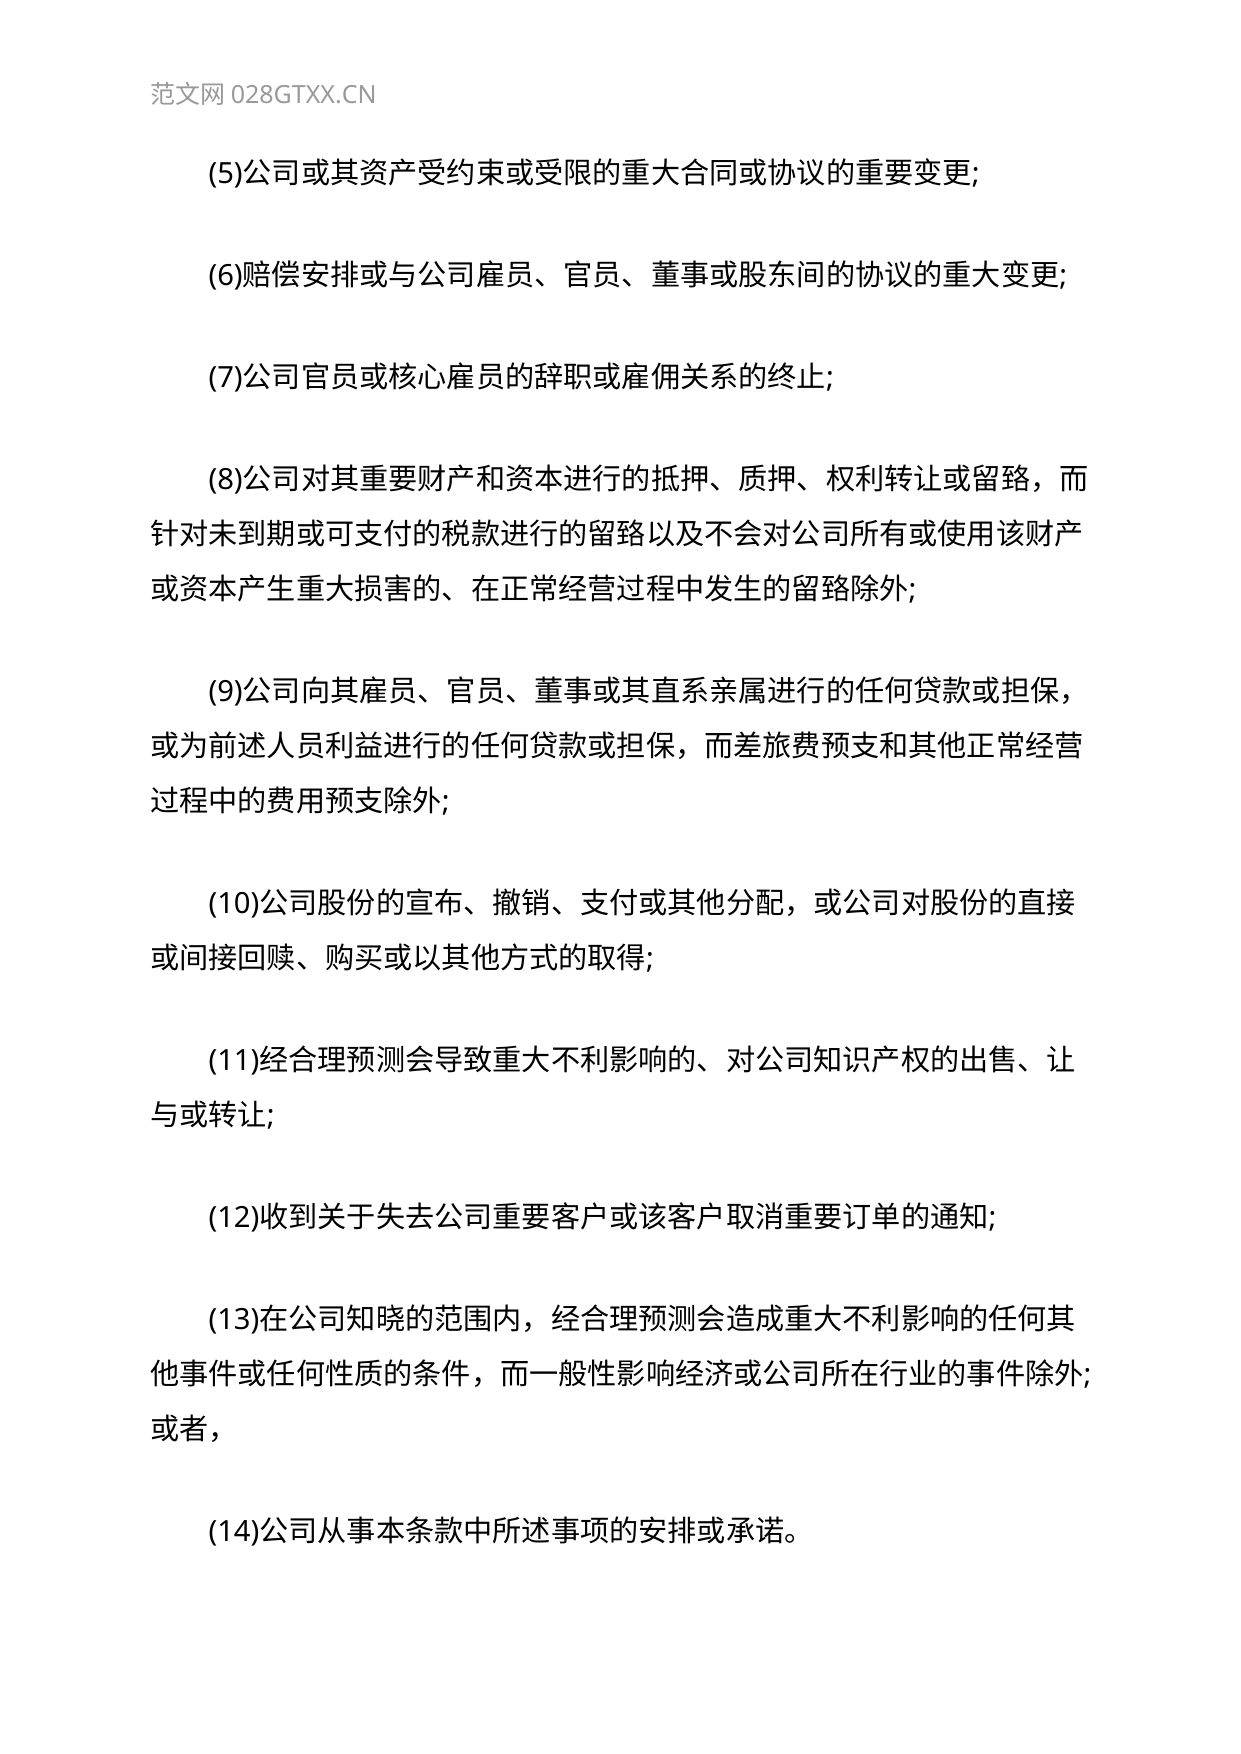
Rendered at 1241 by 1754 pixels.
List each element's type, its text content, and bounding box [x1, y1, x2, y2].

text (10)公司股份的宣布、撤销、支付或其他分配，或公司对股份的直接或间接回赎、购买或以其他方式的取得; [150, 880, 1090, 977]
text (8)公司对其重要财产和资本进行的抵押、质押、权利转让或留臵，而针对未到期或可支付的税款进行的留臵以及不会对公司所有或使用该财产或资本产生重大损害的、在正常经营过程中发生的留臵除外; [150, 456, 1090, 608]
text (6)赔偿安排或与公司雇员、官员、董事或股东间的协议的重大变更; [150, 252, 1090, 294]
text (14)公司从事本条款中所述事项的安排或承诺。 [150, 1507, 1090, 1550]
text (9)公司向其雇员、官员、董事或其直系亲属进行的任何贷款或担保，或为前述人员利益进行的任何贷款或担保，而差旅费预支和其他正常经营过程中的费用预支除外; [150, 668, 1090, 820]
text (11)经合理预测会导致重大不利影响的、对公司知识产权的出售、让与或转让; [150, 1037, 1090, 1134]
text (7)公司官员或核心雇员的辞职或雇佣关系的终止; [150, 354, 1090, 396]
text (5)公司或其资产受约束或受限的重大合同或协议的重要变更; [150, 150, 1090, 192]
text (12)收到关于失去公司重要客户或该客户取消重要订单的通知; [150, 1194, 1090, 1236]
text (13)在公司知晓的范围内，经合理预测会造成重大不利影响的任何其他事件或任何性质的条件，而一般性影响经济或公司所在行业的事件除外;或者， [150, 1296, 1090, 1448]
